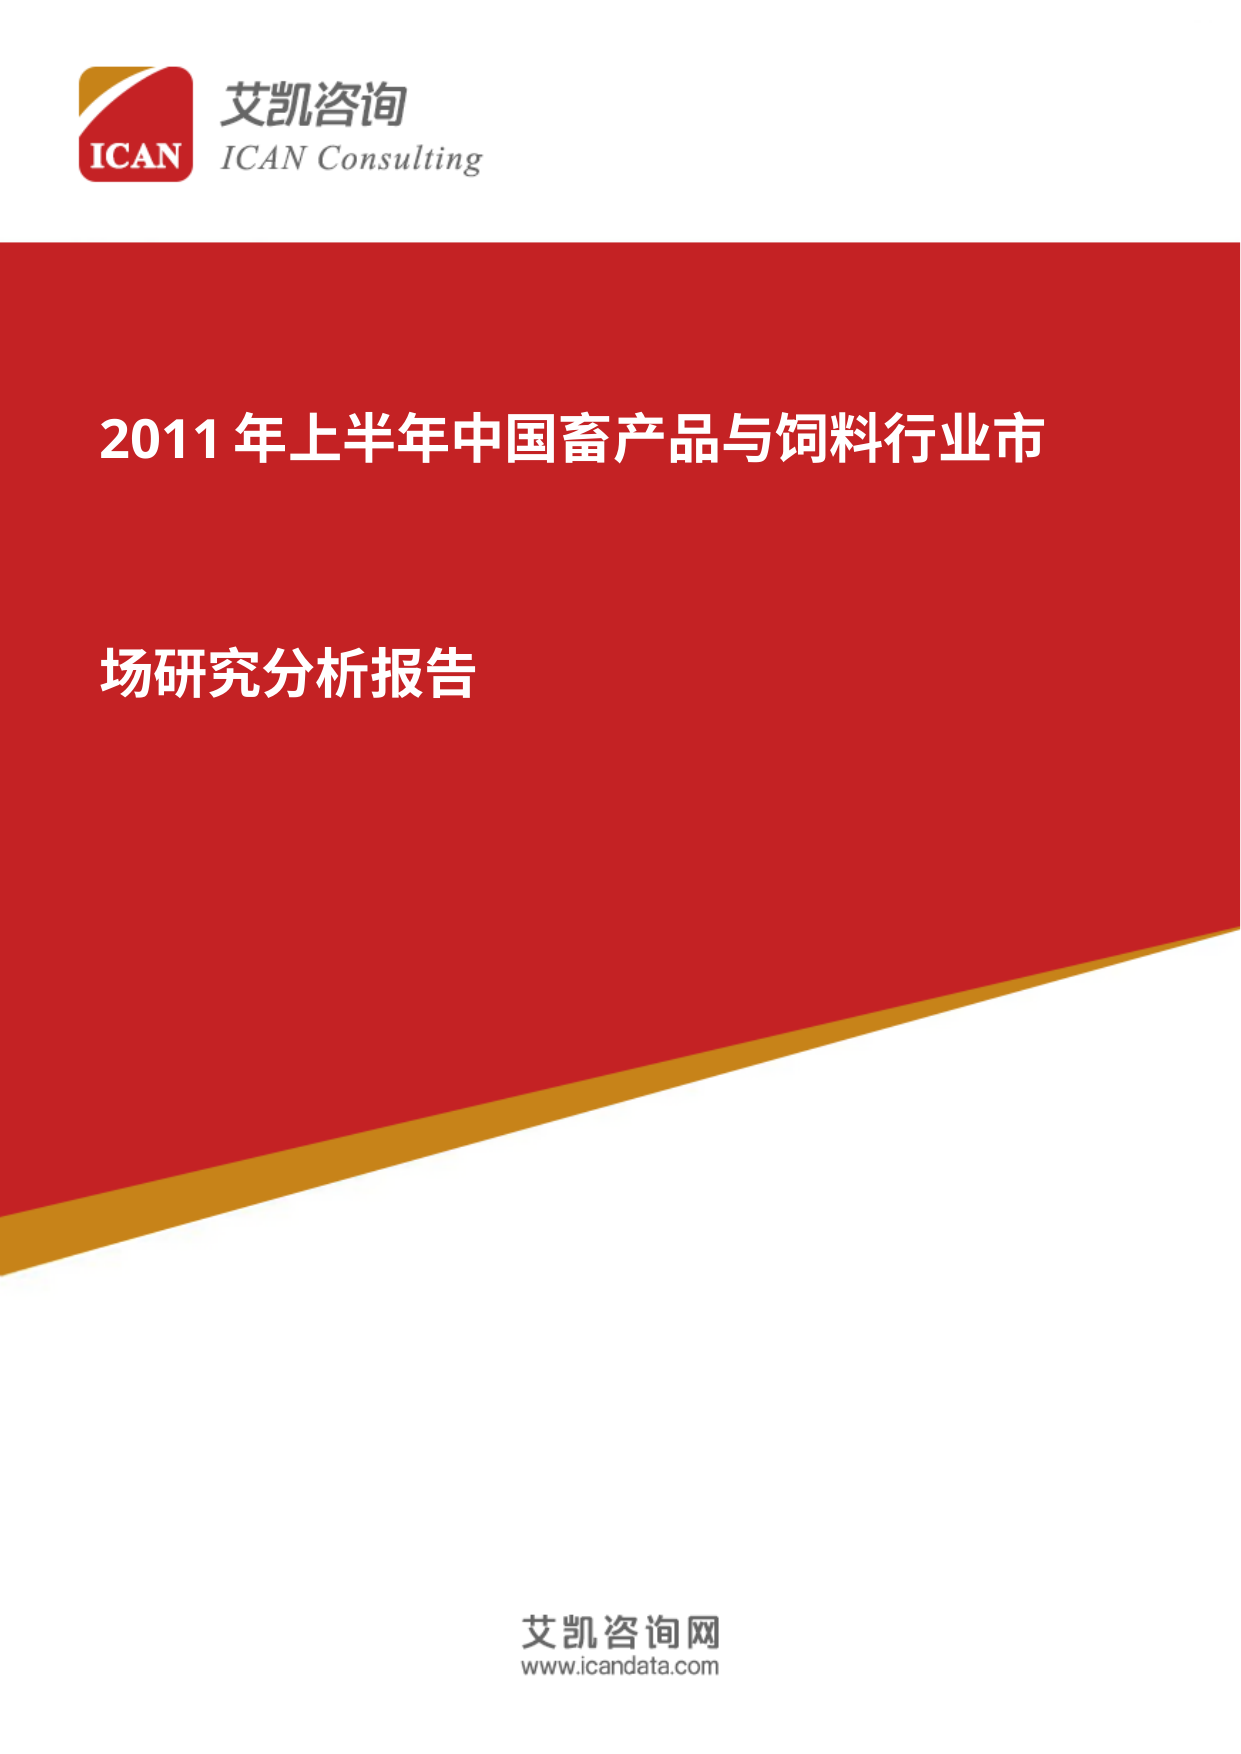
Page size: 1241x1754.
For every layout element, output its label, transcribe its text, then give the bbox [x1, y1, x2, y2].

subtitle 2011年上半年中国畜产品与饲料行业市场研究分析报告 [99, 386, 1053, 718]
picture [0, 5, 1241, 1754]
